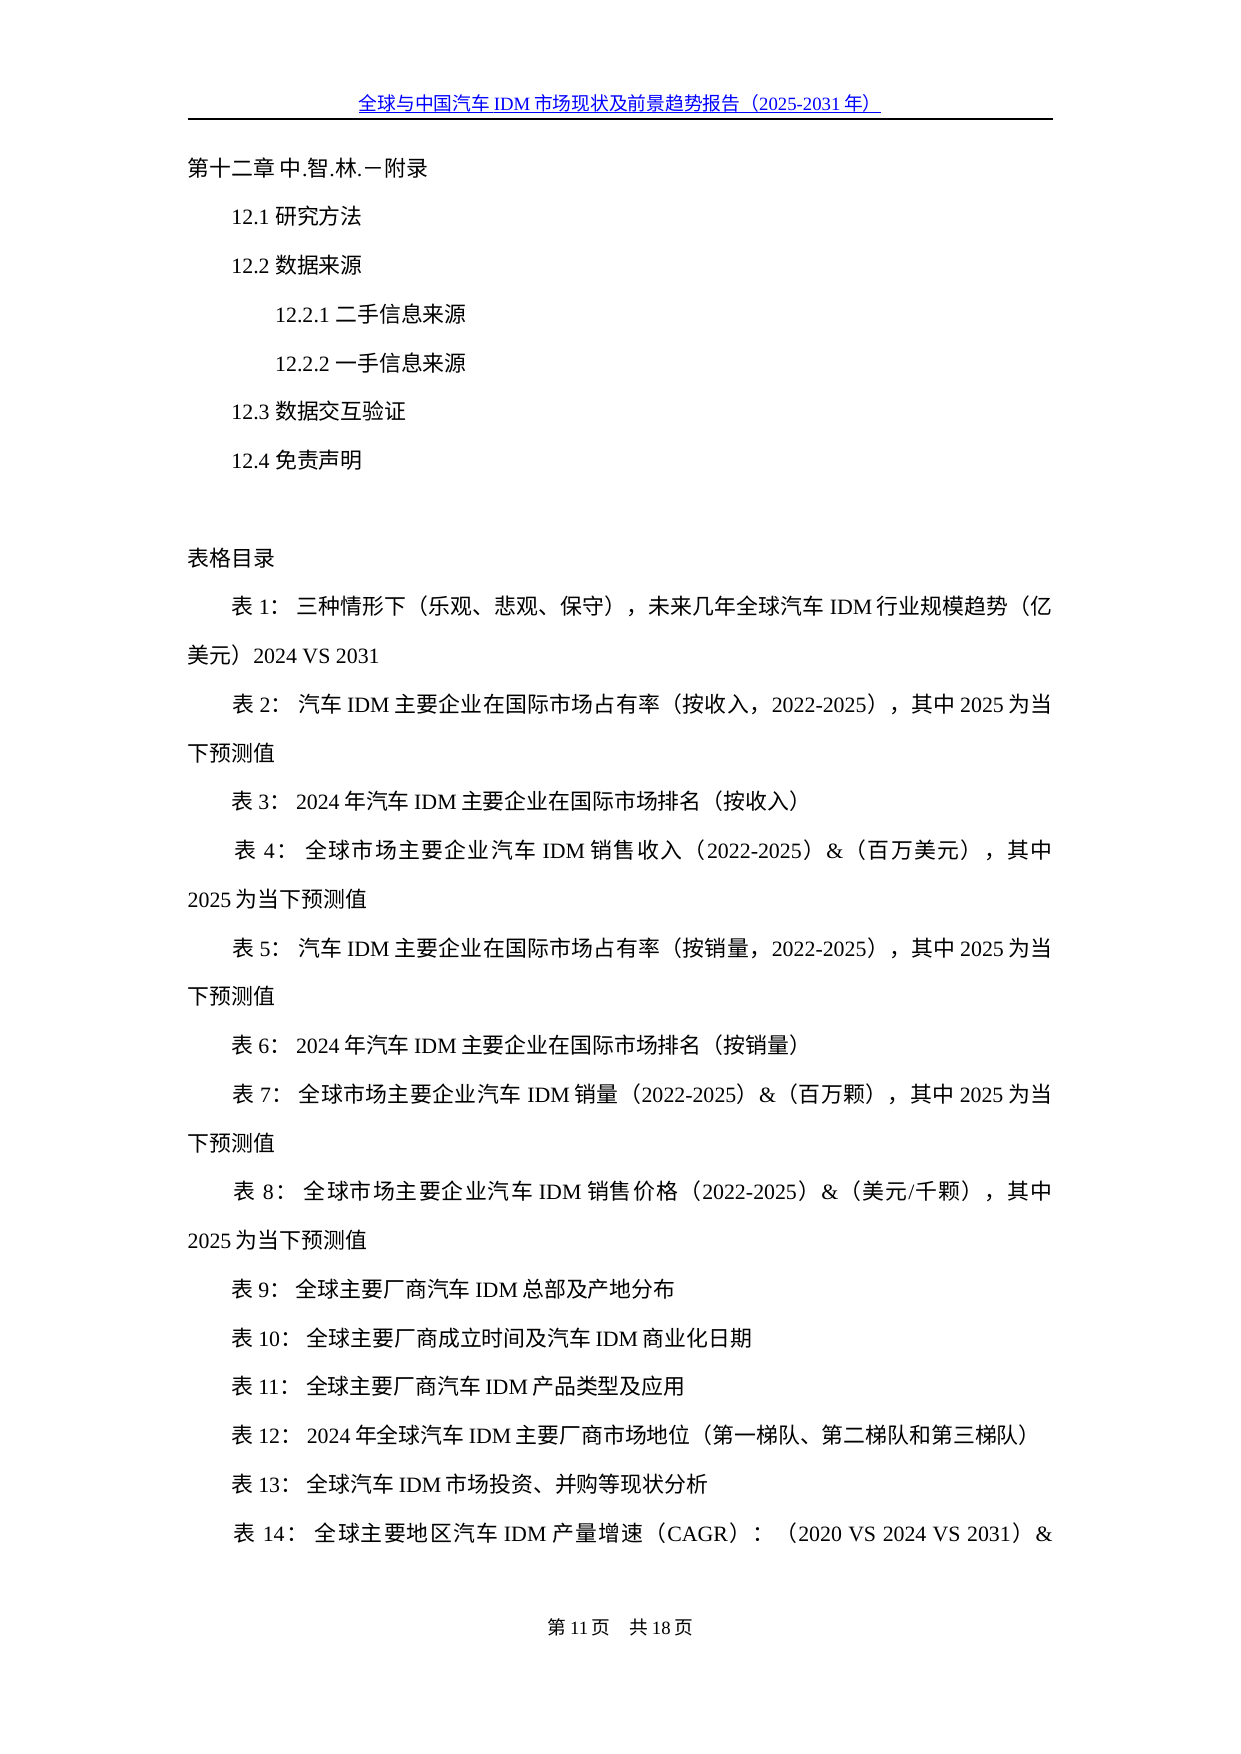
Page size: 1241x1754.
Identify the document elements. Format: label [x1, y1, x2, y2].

text [187, 150, 1053, 1548]
